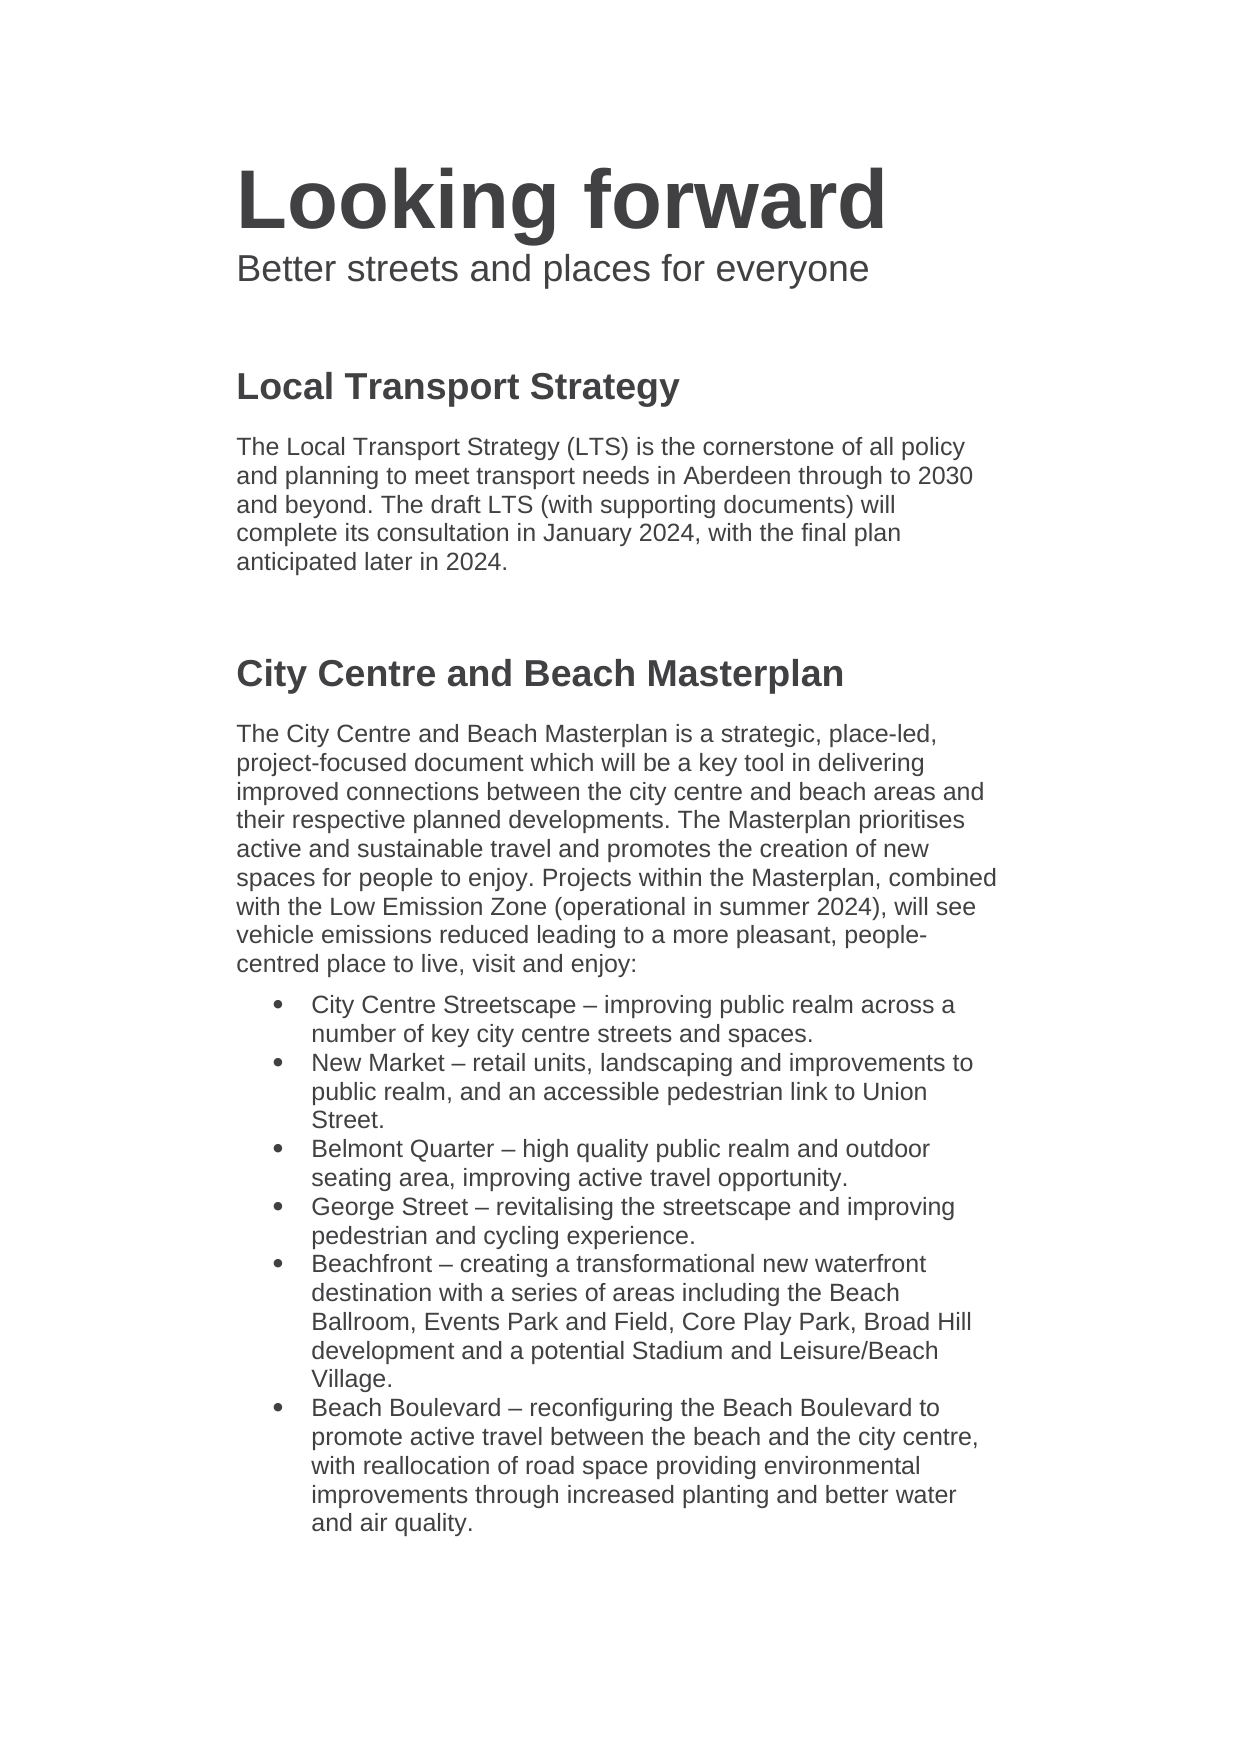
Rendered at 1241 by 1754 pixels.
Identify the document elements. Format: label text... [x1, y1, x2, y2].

list Beach Boulevard – reconfiguring the Beach Boulevard to promote active travel between the beach and the city centre, with reallocation of road space providing environmental improvements through increased planting and better water and air quality. [274, 1393, 1004, 1537]
list Beachfront – creating a transformational new waterfront destination with a series of areas including the Beach Ballroom, Events Park and Field, Core Play Park, Broad Hill development and a potential Stadium and Leisure/Beach Village. [274, 1249, 1004, 1393]
list New Market – retail units, landscaping and improvements to public realm, and an accessible pedestrian link to Union Street. [274, 1048, 1004, 1134]
subtitle Local Transport Strategy [236, 364, 1004, 407]
subtitle City Centre and Beach Masterplan [236, 651, 1004, 694]
list Belmont Quarter – high quality public realm and outdoor seating area, improving active travel opportunity. [274, 1134, 1004, 1192]
list City Centre Streetscape – improving public realm across a number of key city centre streets and spaces. [274, 990, 1004, 1048]
text The Local Transport Strategy (LTS) is the cornerstone of all policy and planning to meet transport needs in Aberdeen through to 2030 and beyond. The draft LTS (with supporting documents) will complete its consultation in January 2024, with the final plan anticipated later in 2024. [236, 432, 1004, 576]
text The City Centre and Beach Masterplan is a strategic, place-led, project-focused document which will be a key tool in delivering improved connections between the city centre and beach areas and their respective planned developments. The Masterplan prioritises active and sustainable travel and promotes the creation of new spaces for people to enjoy. Projects within the Masterplan, combined with the Low Emission Zone (operational in summer 2024), will see vehicle emissions reduced leading to a more pleasant, people-centred place to live, visit and enjoy: [236, 719, 1004, 978]
list George Street – revitalising the streetscape and improving pedestrian and cycling experience. [274, 1192, 1004, 1249]
subtitle Better streets and places for everyone [236, 246, 1004, 289]
subtitle Looking forward [236, 150, 1004, 246]
